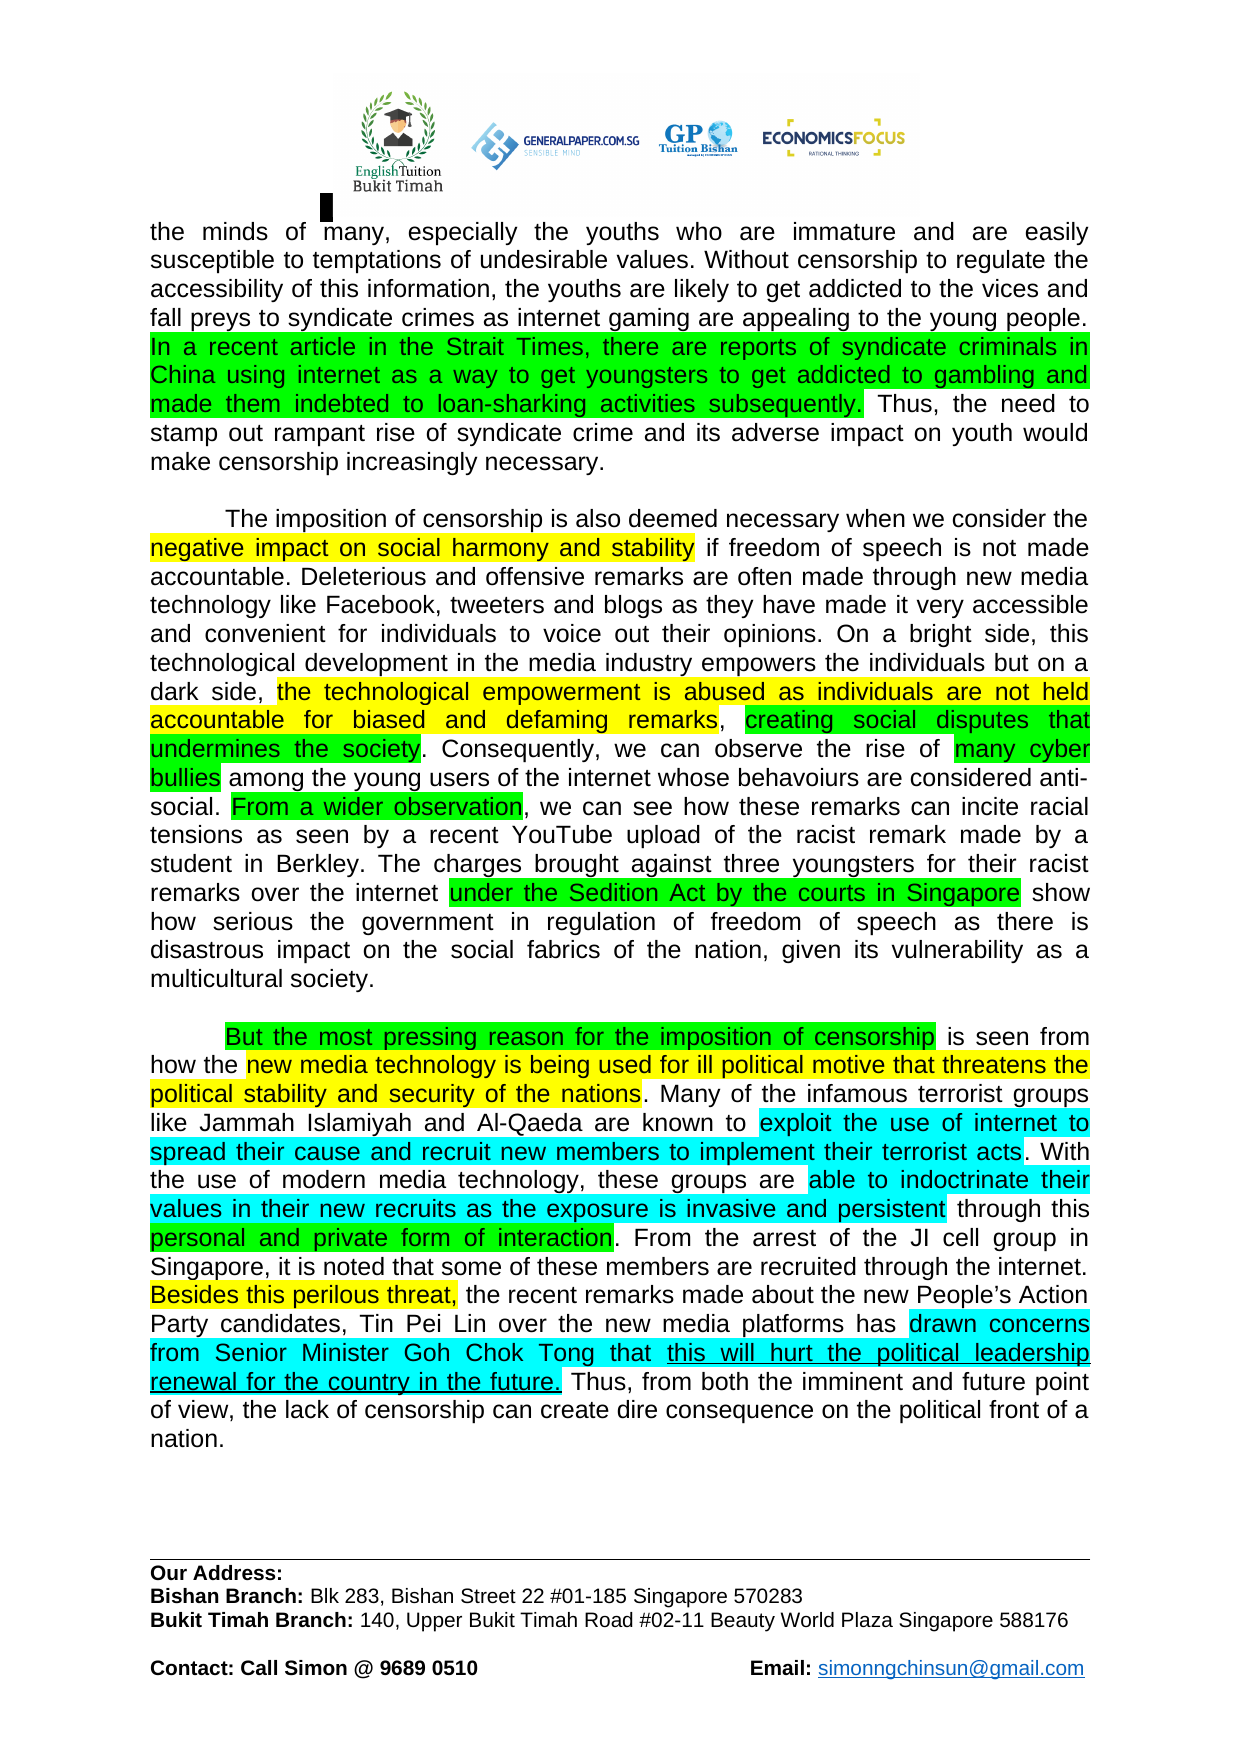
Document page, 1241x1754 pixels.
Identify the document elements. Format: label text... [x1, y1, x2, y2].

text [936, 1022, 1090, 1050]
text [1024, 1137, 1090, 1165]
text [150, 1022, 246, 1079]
picture [332, 73, 920, 217]
text The imposition of censorship is also deemed necessary when we consider the negative impact on social harmony and stability if freedom of speech is not made accountable. Deleterious and offensive remarks are often made through new media technology like Facebook, tweeters and blogs as they have made it very accessible and convenient for individuals to voice out their opinions. On a bright side, this technological development in the media industry empowers the individuals but on a dark side, the technological empowerment is abused as individuals are not held accountable for biased and defaming remarks, creating social disputes that undermines the society. Consequently, we can observe the rise of many cyber bullies among the young users of the internet whose behavoiurs are considered anti-social. From a wider observation, we can see how these remarks can incite racial tensions as seen by a recent YouTube upload of the racist remark made by a student in Berkley. The charges brought against three youngsters for their racist remarks over the internet under the Sedition Act by the courts in Singapore show how serious the government in regulation of freedom of speech as there is disastrous impact on the social fabrics of the nation, given its vulnerability as a multicultural society. [150, 705, 1090, 993]
text But the most pressing reason for the imposition of censorship is seen from how the new media technology is being used for ill political motive that threatens the political stability and security of the nations. Many of the infamous terrorist groups like Jammah Islamiyah and Al-Qaeda are known to exploit the use of internet to spread their cause and recruit new members to implement their terrorist acts. With the use of modern media technology, these groups are able to indoctrinate their values in their new recruits as the exposure is invasive and persistent through this personal and private form of interaction. From the arrest of the JI cell group in Singapore, it is noted that some of these members are recruited through the internet. Besides this perilous threat, the recent remarks made about the new People’s Action Party candidates, Tin Pei Lin over the new media platforms has drawn concerns from Senior Minister Goh Chok Tong that this will hurt the political leadership renewal for the country in the future. Thus, from both the imminent and future point of view, the lack of censorship can create dire consequence on the political front of a nation. [150, 1194, 1090, 1338]
text The imposition of censorship is also deemed necessary when we consider the negative impact on social harmony and stability if freedom of speech is not made accountable. Deleterious and offensive remarks are often made through new media technology like Facebook, tweeters and blogs as they have made it very accessible and convenient for individuals to voice out their opinions. On a bright side, this technological development in the media industry empowers the individuals but on a dark side, the technological empowerment is abused as individuals are not held accountable for biased and defaming remarks, creating social disputes that undermines the society. Consequently, we can observe the rise of many cyber bullies among the young users of the internet whose behavoiurs are considered anti-social. From a wider observation, we can see how these remarks can incite racial tensions as seen by a recent YouTube upload of the racist remark made by a student in Berkley. The charges brought against three youngsters for their racist remarks over the internet under the Sedition Act by the courts in Singapore show how serious the government in regulation of freedom of speech as there is disastrous impact on the social fabrics of the nation, given its vulnerability as a multicultural society. [150, 504, 1090, 705]
text But the most pressing reason for the imposition of censorship is seen from how the new media technology is being used for ill political motive that threatens the political stability and security of the nations. Many of the infamous terrorist groups like Jammah Islamiyah and Al-Qaeda are known to exploit the use of internet to spread their cause and recruit new members to implement their terrorist acts. With the use of modern media technology, these groups are able to indoctrinate their values in their new recruits as the exposure is invasive and persistent through this personal and private form of interaction. From the arrest of the JI cell group in Singapore, it is noted that some of these members are recruited through the internet. Besides this perilous threat, the recent remarks made about the new People’s Action Party candidates, Tin Pei Lin over the new media platforms has drawn concerns from Senior Minister Goh Chok Tong that this will hurt the political leadership renewal for the country in the future. Thus, from both the imminent and future point of view, the lack of censorship can create dire consequence on the political front of a nation. [150, 1367, 1090, 1453]
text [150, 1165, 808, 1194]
